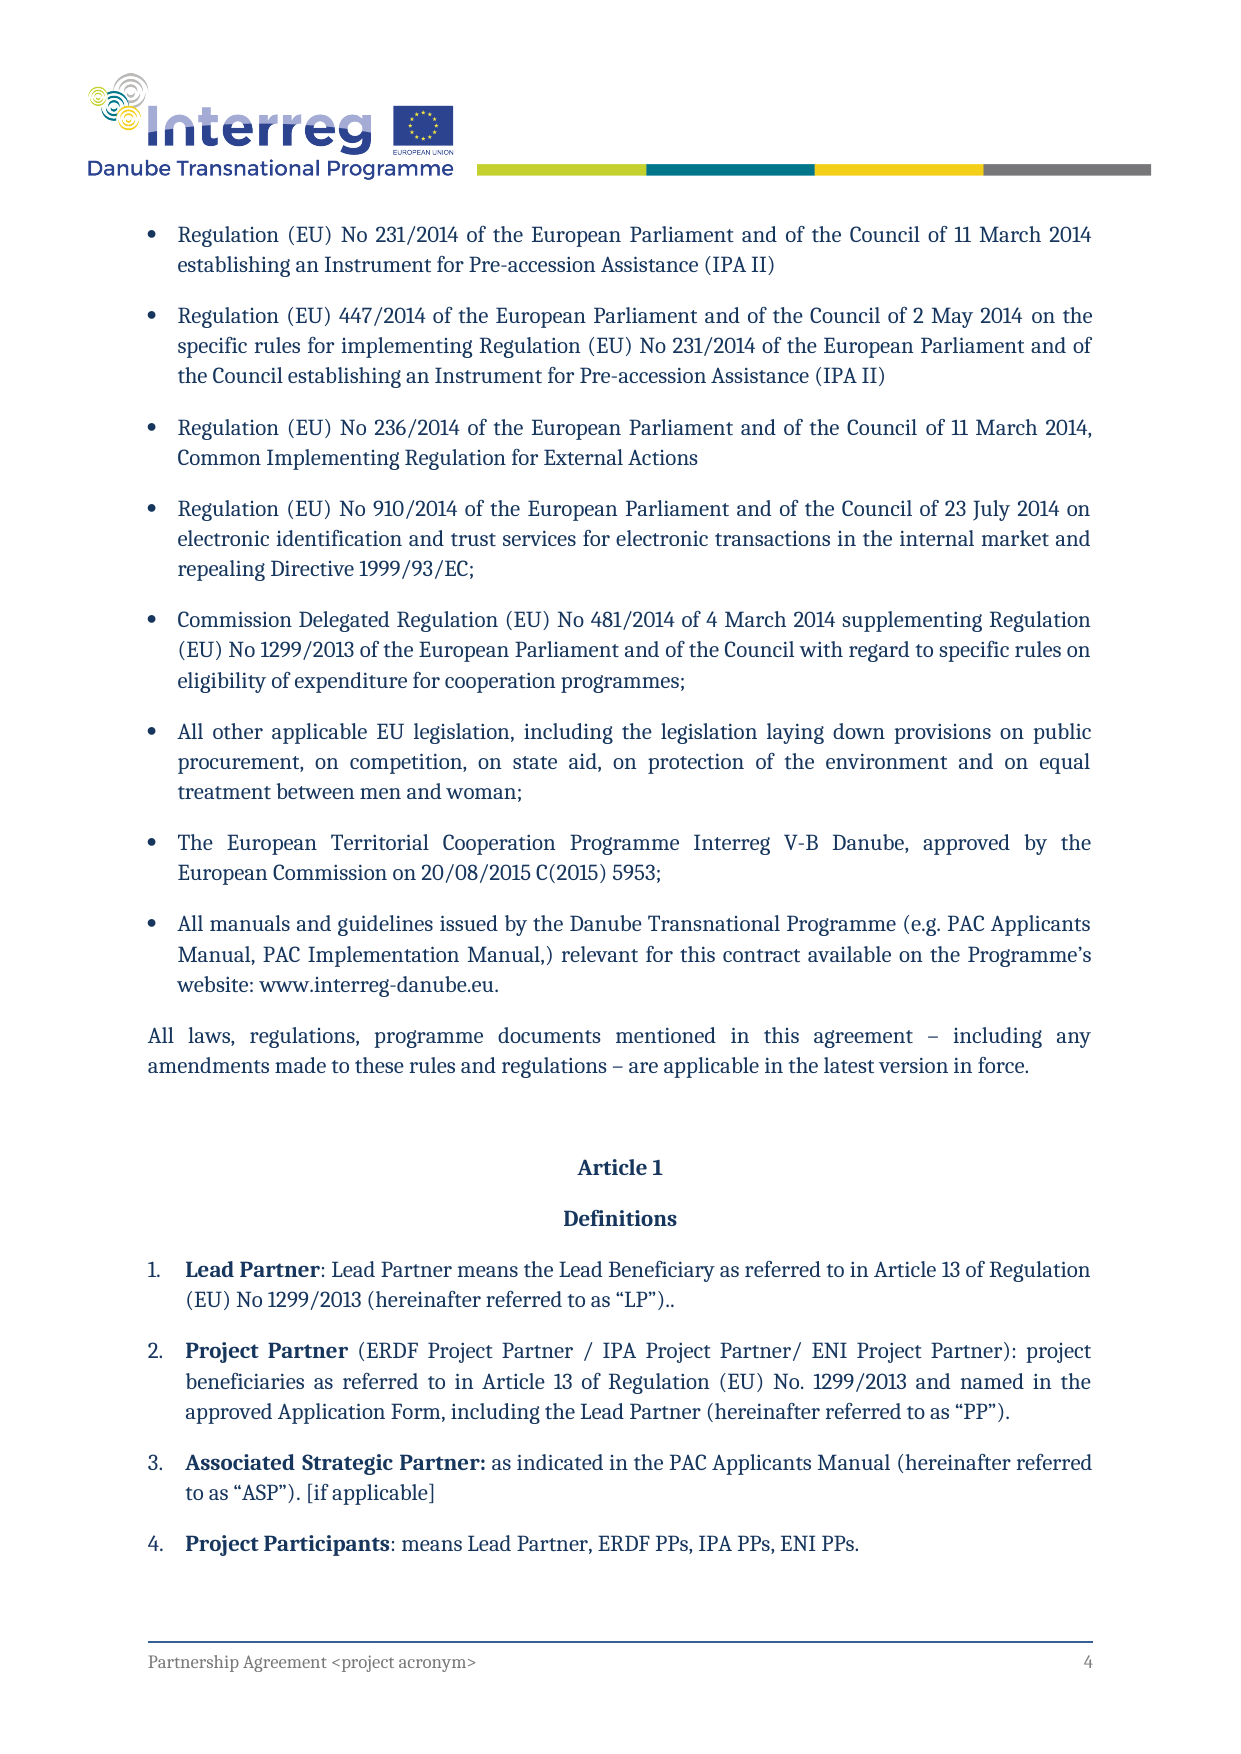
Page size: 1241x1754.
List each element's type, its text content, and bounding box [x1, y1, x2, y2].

list Lead Partner: Lead Partner means the Lead Beneficiary as referred to in Article 13 of Regulation (EU) No 1299/2013 (hereinafter referred to as “LP”).. [148, 1257, 1093, 1313]
list Associated Strategic Partner: as indicated in the PAC Applicants Manual (hereinafter referred to as “ASP”). [if applicable] [148, 1450, 1093, 1506]
list Regulation (EU) 447/2014 of the European Parliament and of the Council of 2 May 2014 on the specific rules for implementing Regulation (EU) No 231/2014 of the European Parliament and of the Council establishing an Instrument for Pre-accession Assistance (IPA II) [148, 303, 1093, 389]
list All manuals and guidelines issued by the Danube Transnational Programme (e.g. PAC Applicants Manual, PAC Implementation Manual,) relevant for this contract available on the Programme’s website: www.interreg-danube.eu. [148, 911, 1093, 998]
list Regulation (EU) No 910/2014 of the European Parliament and of the Council of 23 July 2014 on electronic identification and trust services for electronic transactions in the internal market and repealing Directive 1999/93/EC; [148, 496, 1093, 582]
list Project Partner (ERDF Project Partner / IPA Project Partner/ ENI Project Partner): project beneficiaries as referred to in Article 13 of Regulation (EU) No. 1299/2013 and named in the approved Application Form, including the Lead Partner (hereinafter referred to as “PP”). [148, 1338, 1093, 1425]
list Project Participants: means Lead Partner, ERDF PPs, IPA PPs, ENI PPs. [148, 1531, 1093, 1557]
text All laws, regulations, programme documents mentioned in this agreement – including any amendments made to these rules and regulations – are applicable in the latest version in force. [148, 1023, 1093, 1079]
list Regulation (EU) No 236/2014 of the European Parliament and of the Council of 11 March 2014, Common Implementing Regulation for External Actions [148, 414, 1093, 471]
list Commission Delegated Regulation (EU) No 481/2014 of 4 March 2014 supplementing Regulation (EU) No 1299/2013 of the European Parliament and of the Council with regard to specific rules on eligibility of expenditure for cooperation programmes; [148, 607, 1093, 694]
list All other applicable EU legislation, including the legislation laying down provisions on public procurement, on competition, on state aid, on protection of the environment and on equal treatment between men and woman; [148, 718, 1093, 805]
text Article 1 [148, 1155, 1093, 1181]
list Regulation (EU) No 231/2014 of the European Parliament and of the Council of 11 March 2014 establishing an Instrument for Pre-accession Assistance (IPA II) [148, 222, 1093, 278]
list The European Territorial Cooperation Programme Interreg V-B Danube, approved by the European Commission on 20/08/2015 C(2015) 5953; [148, 830, 1093, 886]
picture [88, 73, 1152, 180]
text Definitions [148, 1206, 1093, 1232]
